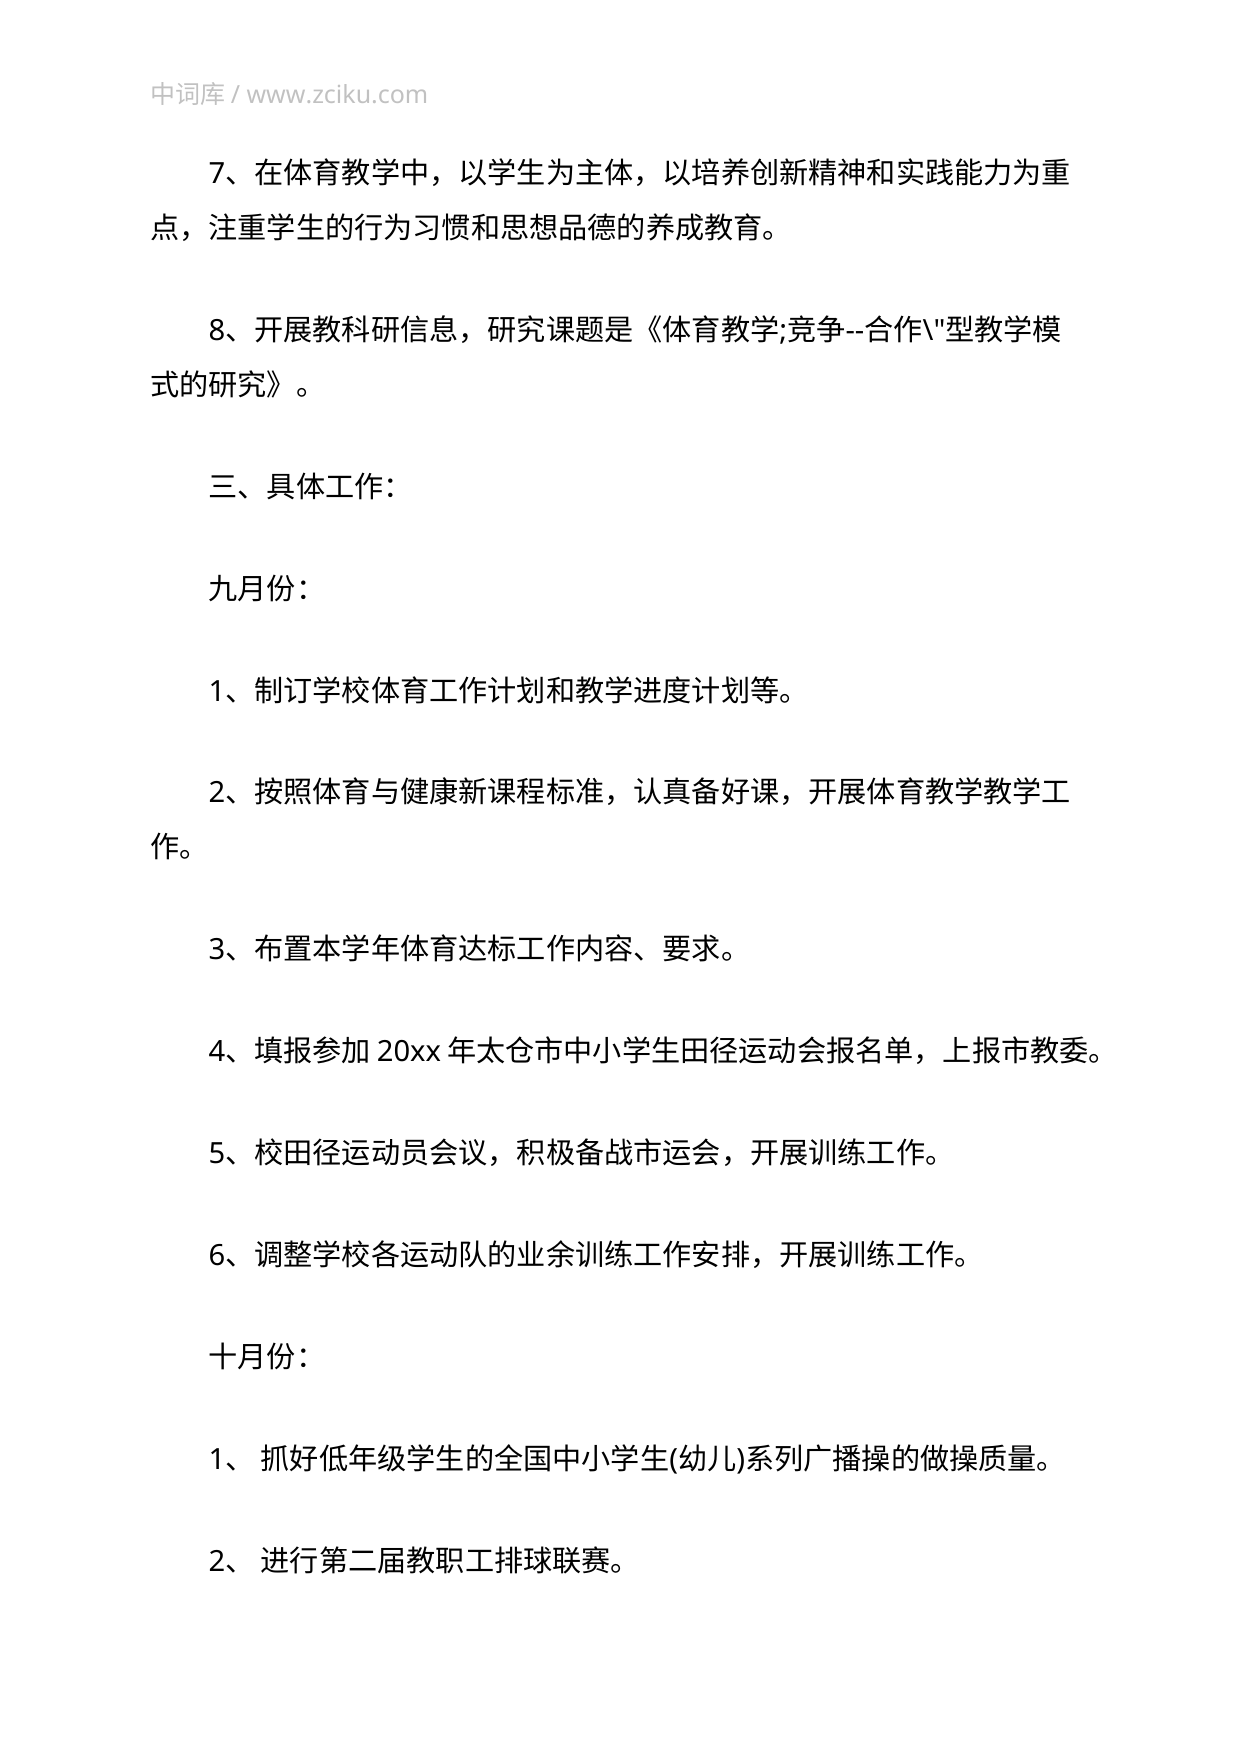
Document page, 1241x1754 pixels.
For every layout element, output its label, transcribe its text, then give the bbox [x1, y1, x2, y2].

text 九月份： [150, 565, 1090, 608]
text 2、按照体育与健康新课程标准，认真备好课，开展体育教学教学工作。 [150, 769, 1090, 866]
text 1、 抓好低年级学生的全国中小学生(幼儿)系列广播操的做操质量。 [150, 1436, 1090, 1478]
text 6、调整学校各运动队的业余训练工作安排，开展训练工作。 [150, 1232, 1090, 1274]
text 十月份： [150, 1334, 1090, 1376]
text 1、制订学校体育工作计划和教学进度计划等。 [150, 667, 1090, 709]
text 5、校田径运动员会议，积极备战市运会，开展训练工作。 [150, 1130, 1090, 1172]
text 7、在体育教学中，以学生为主体，以培养创新精神和实践能力为重点，注重学生的行为习惯和思想品德的养成教育。 [150, 150, 1090, 247]
text 8、开展教科研信息，研究课题是《体育教学;竞争--合作\"型教学模式的研究》。 [150, 307, 1090, 404]
text 4、填报参加20xx年太仓市中小学生田径运动会报名单，上报市教委。 [150, 1028, 1090, 1070]
text 三、具体工作： [150, 463, 1090, 506]
text 2、 进行第二届教职工排球联赛。 [150, 1537, 1090, 1580]
text 3、布置本学年体育达标工作内容、要求。 [150, 926, 1090, 968]
